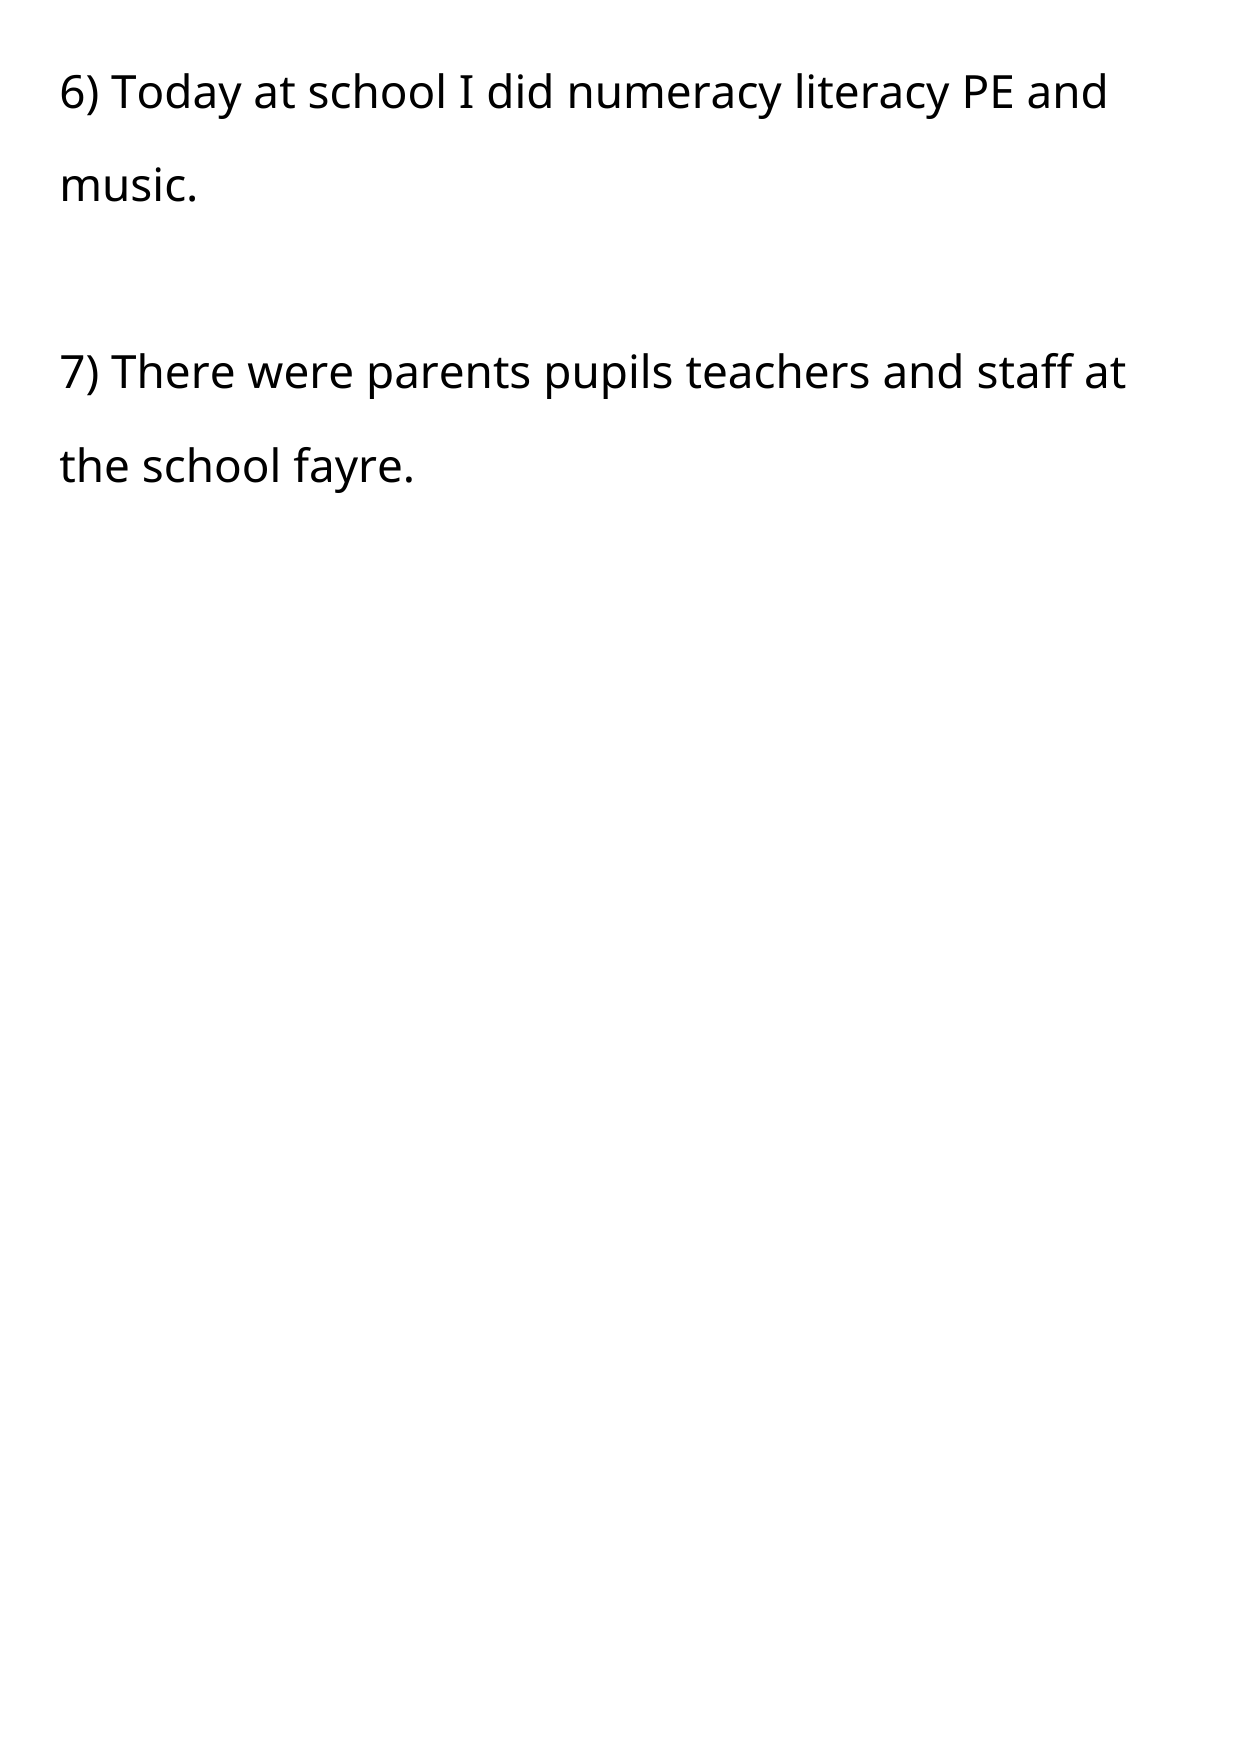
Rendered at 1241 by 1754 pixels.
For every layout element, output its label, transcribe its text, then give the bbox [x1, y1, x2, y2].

text 6) Today at school I did numeracy literacy PE and music. [59, 59, 1181, 215]
text 7) There were parents pupils teachers and staff at the school fayre. [59, 340, 1181, 496]
